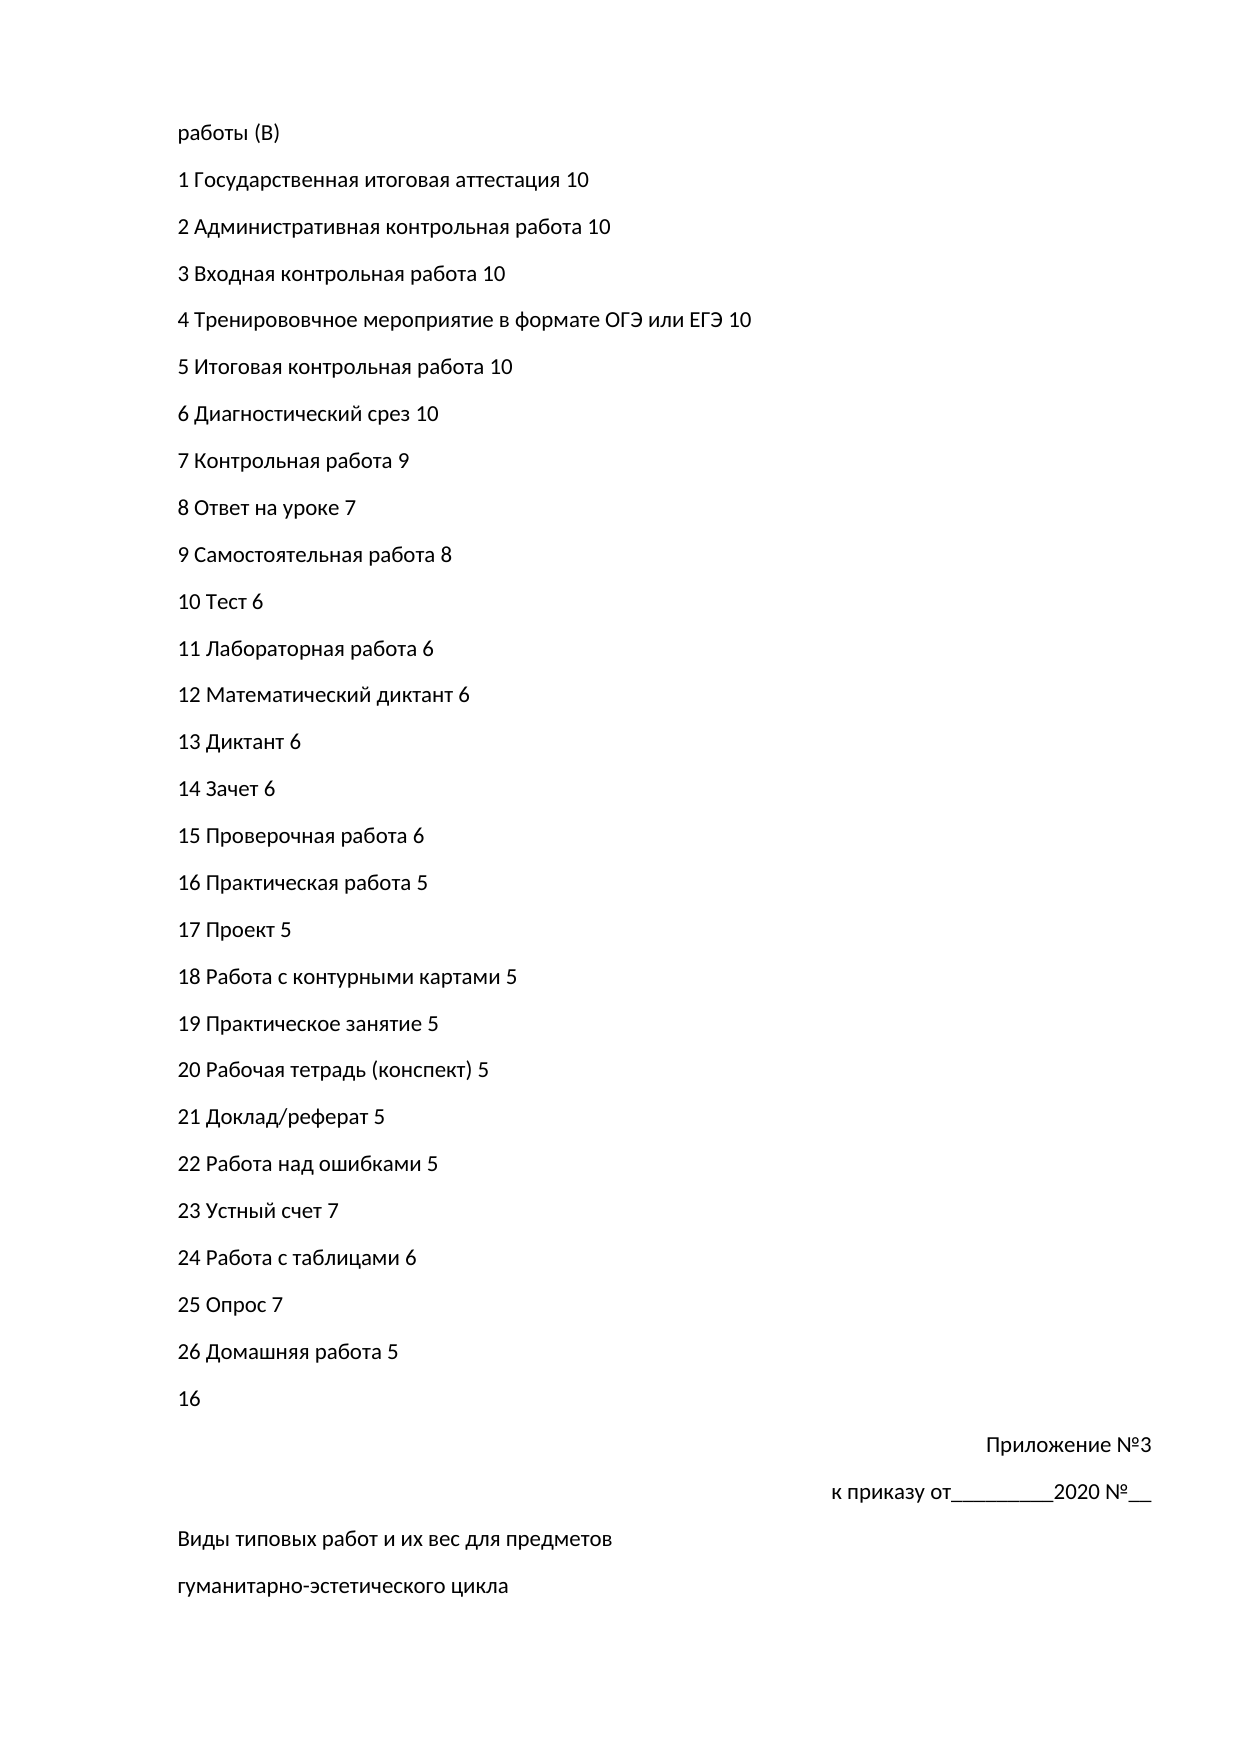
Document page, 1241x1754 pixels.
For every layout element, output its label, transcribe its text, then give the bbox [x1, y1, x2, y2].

text 21 Доклад/реферат 5 [177, 1102, 1152, 1131]
text 3 Входная контрольная работа 10 [177, 259, 1152, 287]
text 16 Практическая работа 5 [177, 868, 1152, 896]
text 19 Практическое занятие 5 [177, 1009, 1152, 1037]
text 8 Ответ на уроке 7 [177, 493, 1152, 521]
text работы (В) [177, 118, 1152, 146]
text 9 Самостоятельная работа 8 [177, 540, 1152, 568]
text 16 [177, 1384, 1152, 1412]
text 17 Проект 5 [177, 915, 1152, 943]
text Виды типовых работ и их вес для предметов [177, 1524, 1152, 1552]
text 6 Диагностический срез 10 [177, 399, 1152, 427]
text 10 Тест 6 [177, 587, 1152, 615]
text 23 Устный счет 7 [177, 1196, 1152, 1224]
text 14 Зачет 6 [177, 774, 1152, 802]
text 15 Проверочная работа 6 [177, 821, 1152, 849]
text к приказу от_________2020 №__ [177, 1477, 1152, 1506]
text Приложение №3 [177, 1431, 1152, 1459]
text 11 Лабораторная работа 6 [177, 634, 1152, 662]
text 20 Рабочая тетрадь (конспект) 5 [177, 1056, 1152, 1084]
text 13 Диктант 6 [177, 727, 1152, 756]
text гуманитарно-эстетического цикла [177, 1571, 1152, 1599]
text 22 Работа над ошибками 5 [177, 1149, 1152, 1177]
text 4 Тренирововчное мероприятие в формате ОГЭ или ЕГЭ 10 [177, 306, 1152, 334]
text 18 Работа с контурными картами 5 [177, 962, 1152, 990]
text 26 Домашняя работа 5 [177, 1337, 1152, 1365]
text 24 Работа с таблицами 6 [177, 1243, 1152, 1271]
text 12 Математический диктант 6 [177, 681, 1152, 709]
text 2 Административная контрольная работа 10 [177, 212, 1152, 240]
text 25 Опрос 7 [177, 1290, 1152, 1318]
text 1 Государственная итоговая аттестация 10 [177, 165, 1152, 193]
text 7 Контрольная работа 9 [177, 446, 1152, 474]
text 5 Итоговая контрольная работа 10 [177, 352, 1152, 381]
